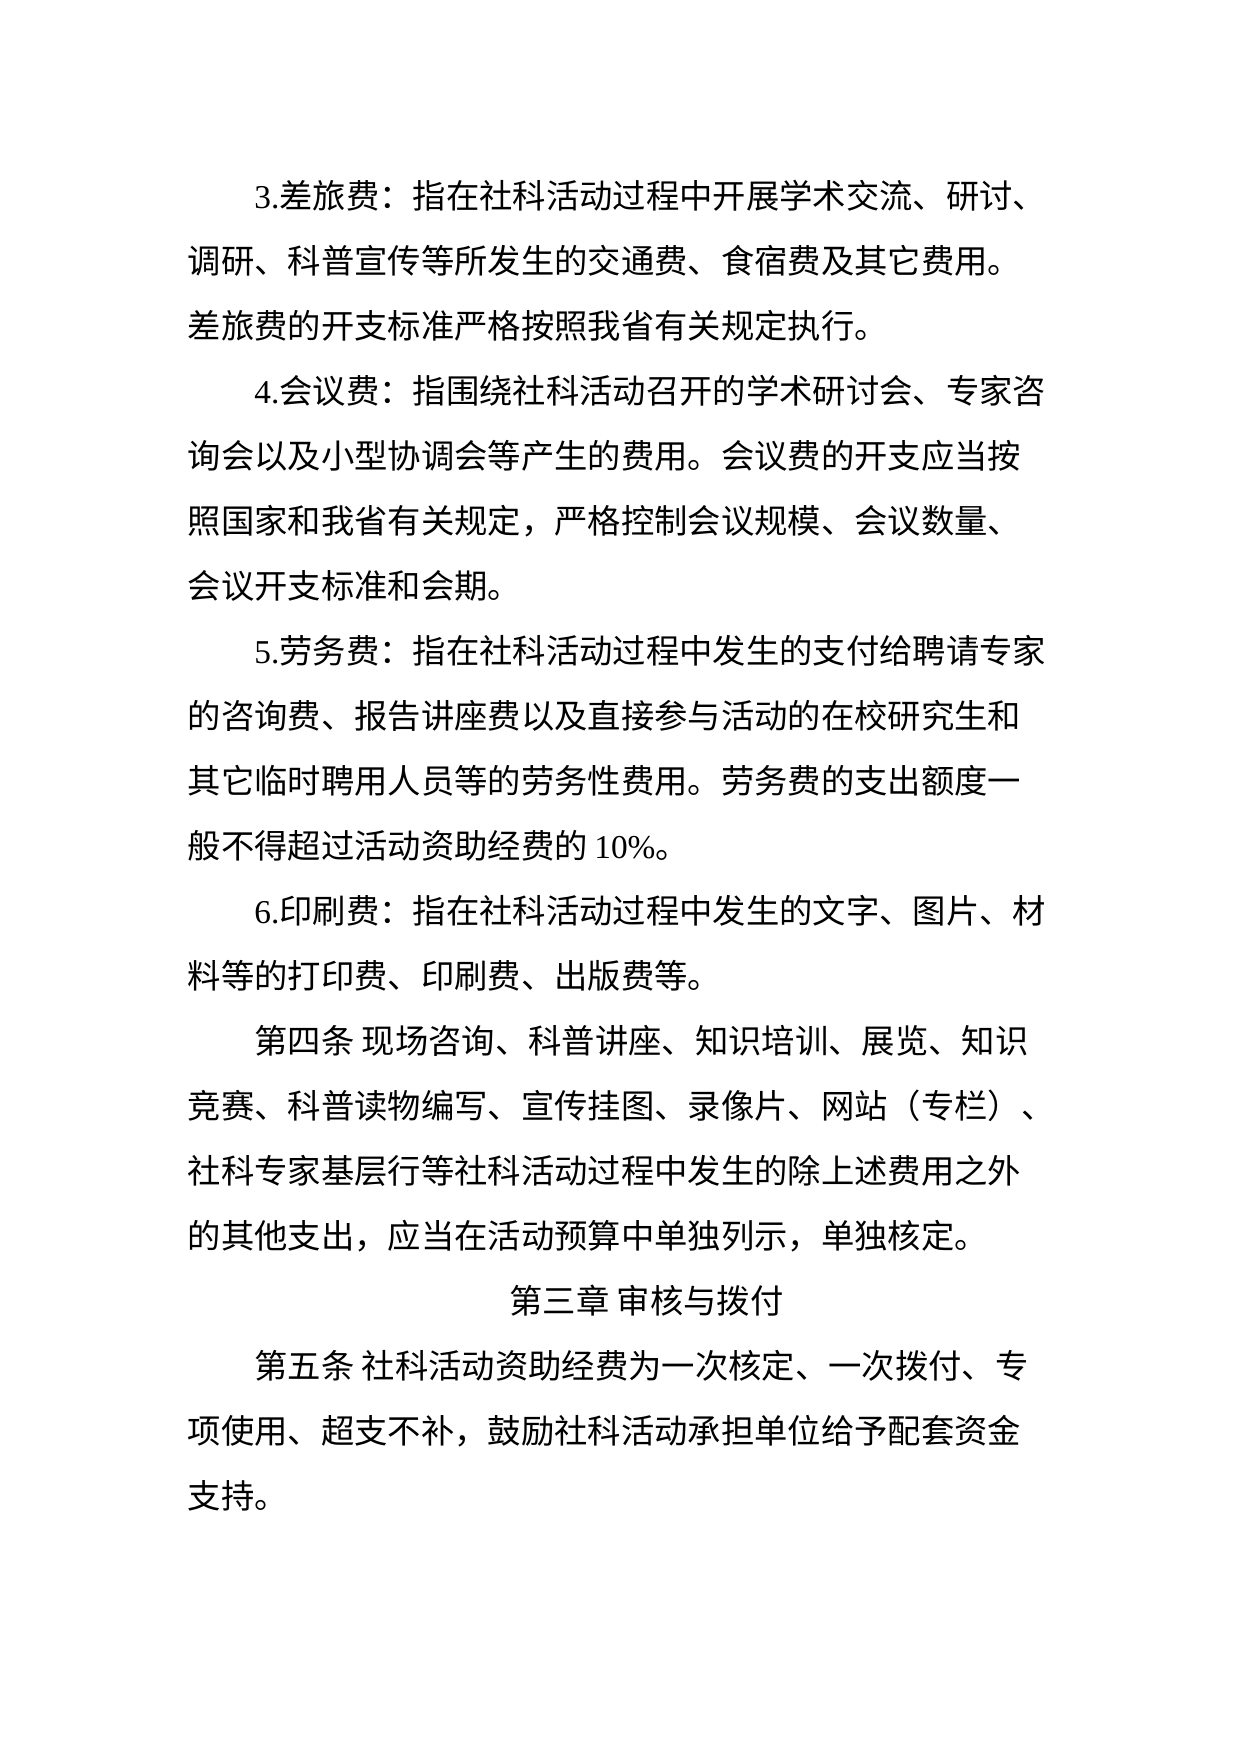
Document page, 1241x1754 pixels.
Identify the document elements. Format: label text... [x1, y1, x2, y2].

text 第三章 审核与拨付 [187, 1267, 1053, 1332]
text 3.差旅费：指在社科活动过程中开展学术交流、研讨、调研、科普宣传等所发生的交通费、食宿费及其它费用。差旅费的开支标准严格按照我省有关规定执行。 [187, 162, 1053, 357]
text 4.会议费：指围绕社科活动召开的学术研讨会、专家咨询会以及小型协调会等产生的费用。会议费的开支应当按照国家和我省有关规定，严格控制会议规模、会议数量、会议开支标准和会期。 [187, 357, 1053, 617]
text 第四条 现场咨询、科普讲座、知识培训、展览、知识竞赛、科普读物编写、宣传挂图、录像片、网站（专栏）、社科专家基层行等社科活动过程中发生的除上述费用之外的其他支出，应当在活动预算中单独列示，单独核定。 [187, 1007, 1053, 1267]
text 6.印刷费：指在社科活动过程中发生的文字、图片、材料等的打印费、印刷费、出版费等。 [187, 877, 1053, 1007]
text 第五条 社科活动资助经费为一次核定、一次拨付、专项使用、超支不补，鼓励社科活动承担单位给予配套资金支持。 [187, 1332, 1053, 1527]
text 5.劳务费：指在社科活动过程中发生的支付给聘请专家的咨询费、报告讲座费以及直接参与活动的在校研究生和其它临时聘用人员等的劳务性费用。劳务费的支出额度一般不得超过活动资助经费的10%。 [187, 617, 1053, 877]
